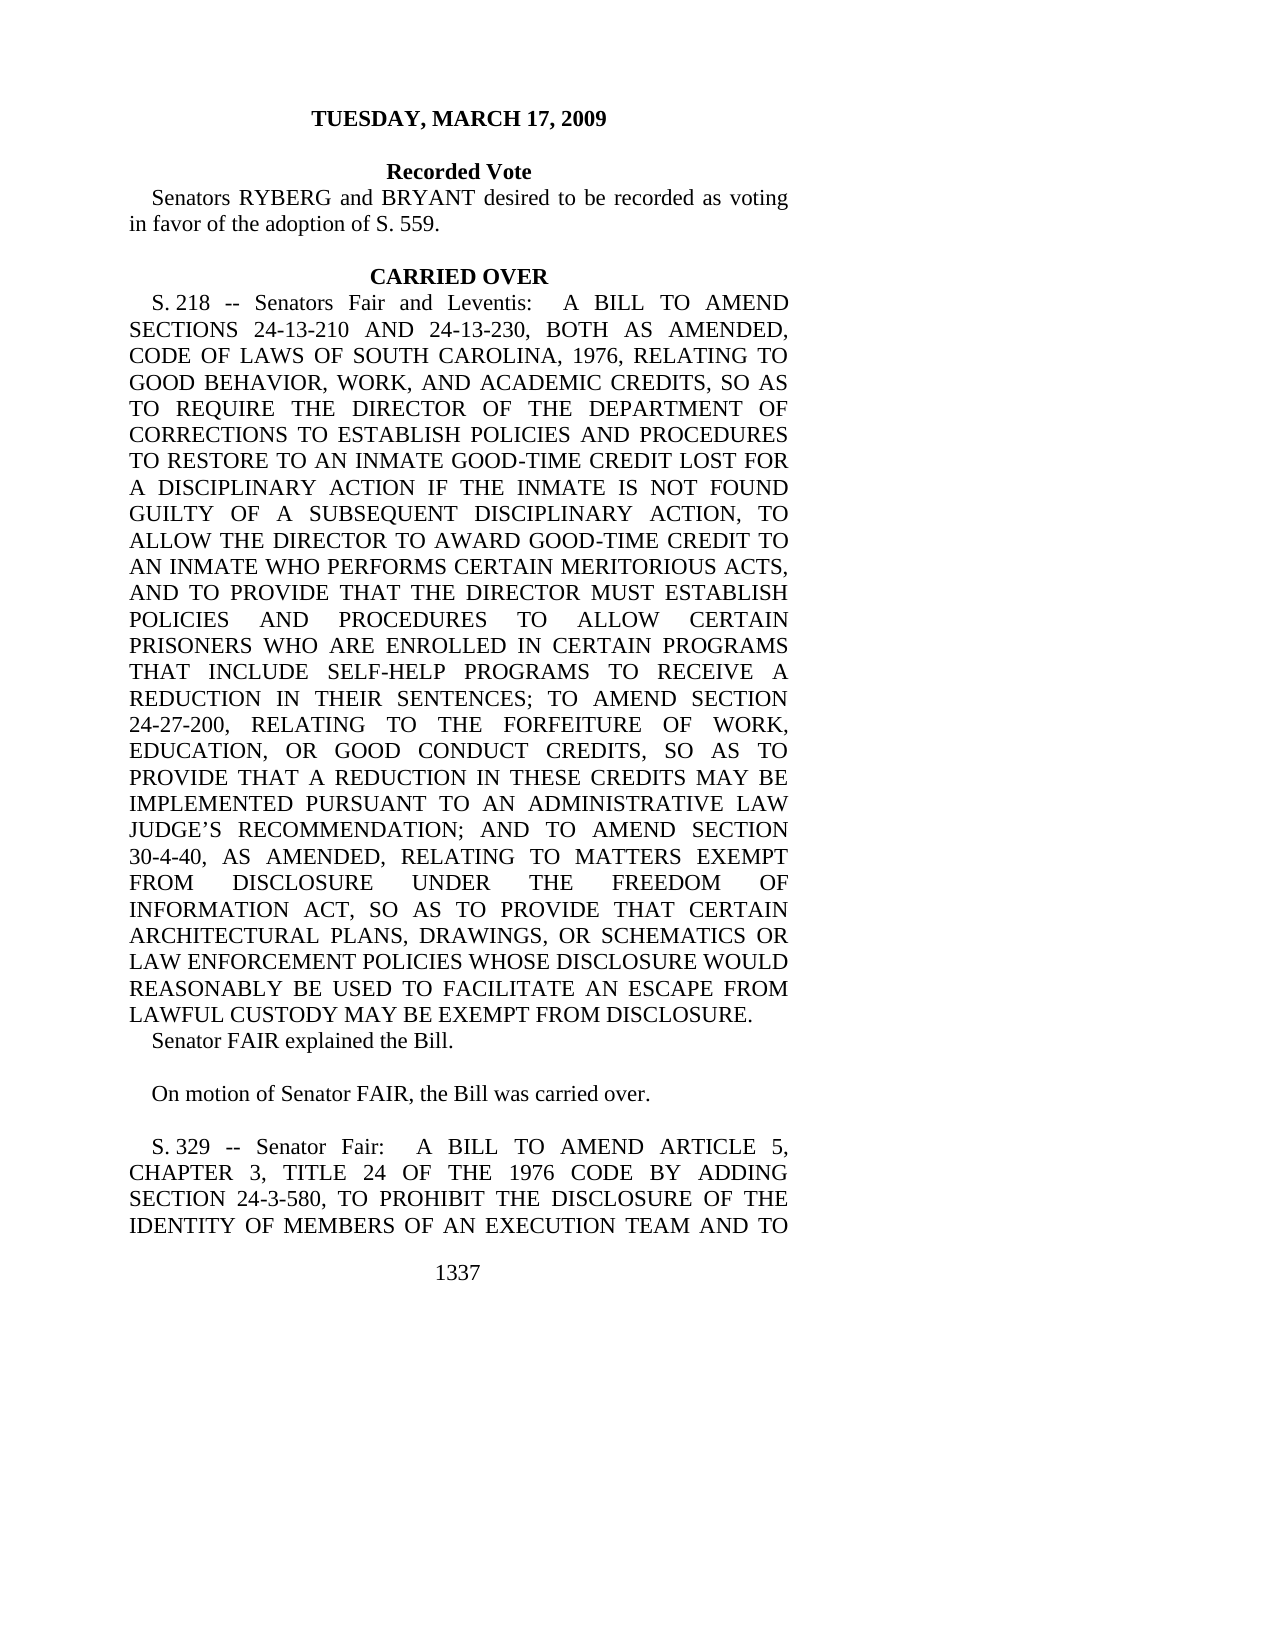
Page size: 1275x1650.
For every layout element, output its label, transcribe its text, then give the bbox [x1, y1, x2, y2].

text Senator FAIR explained the Bill. [129, 1027, 789, 1054]
text On motion of Senator FAIR, the Bill was carried over. [129, 1080, 789, 1106]
text S. 218 -- Senators Fair and Leventis: A BILL TO AMEND SECTIONS 24-13-210 AND 24-13-230, BOTH AS AMENDED, CODE OF LAWS OF SOUTH CAROLINA, 1976, RELATING TO GOOD BEHAVIOR, WORK, AND ACADEMIC CREDITS, SO AS TO REQUIRE THE DIRECTOR OF THE DEPARTMENT OF CORRECTIONS TO ESTABLISH POLICIES AND PROCEDURES TO RESTORE TO AN INMATE GOOD-TIME CREDIT LOST FOR A DISCIPLINARY ACTION IF THE INMATE IS NOT FOUND GUILTY OF A SUBSEQUENT DISCIPLINARY ACTION, TO ALLOW THE DIRECTOR TO AWARD GOOD-TIME CREDIT TO AN INMATE WHO PERFORMS CERTAIN MERITORIOUS ACTS, AND TO PROVIDE THAT THE DIRECTOR MUST ESTABLISH POLICIES AND PROCEDURES TO ALLOW CERTAIN PRISONERS WHO ARE ENROLLED IN CERTAIN PROGRAMS THAT INCLUDE SELF-HELP PROGRAMS TO RECEIVE A REDUCTION IN THEIR SENTENCES; TO AMEND SECTION 24-27-200, RELATING TO THE FORFEITURE OF WORK, EDUCATION, OR GOOD CONDUCT CREDITS, SO AS TO PROVIDE THAT A REDUCTION IN THESE CREDITS MAY BE IMPLEMENTED PURSUANT TO AN ADMINISTRATIVE LAW JUDGE’S RECOMMENDATION; AND TO AMEND SECTION 30-4-40, AS AMENDED, RELATING TO MATTERS EXEMPT FROM DISCLOSURE UNDER THE FREEDOM OF INFORMATION ACT, SO AS TO PROVIDE THAT CERTAIN ARCHITECTURAL PLANS, DRAWINGS, OR SCHEMATICS OR LAW ENFORCEMENT POLICIES WHOSE DISCLOSURE WOULD REASONABLY BE USED TO FACILITATE AN ESCAPE FROM LAWFUL CUSTODY MAY BE EXEMPT FROM DISCLOSURE. [129, 289, 789, 1027]
text Senators RYBERG and BRYANT desired to be recorded as voting in favor of the adoption of S. 559. [129, 184, 789, 237]
text Recorded Vote [129, 158, 789, 184]
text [129, 1133, 789, 1238]
text CARRIED OVER [129, 263, 789, 289]
